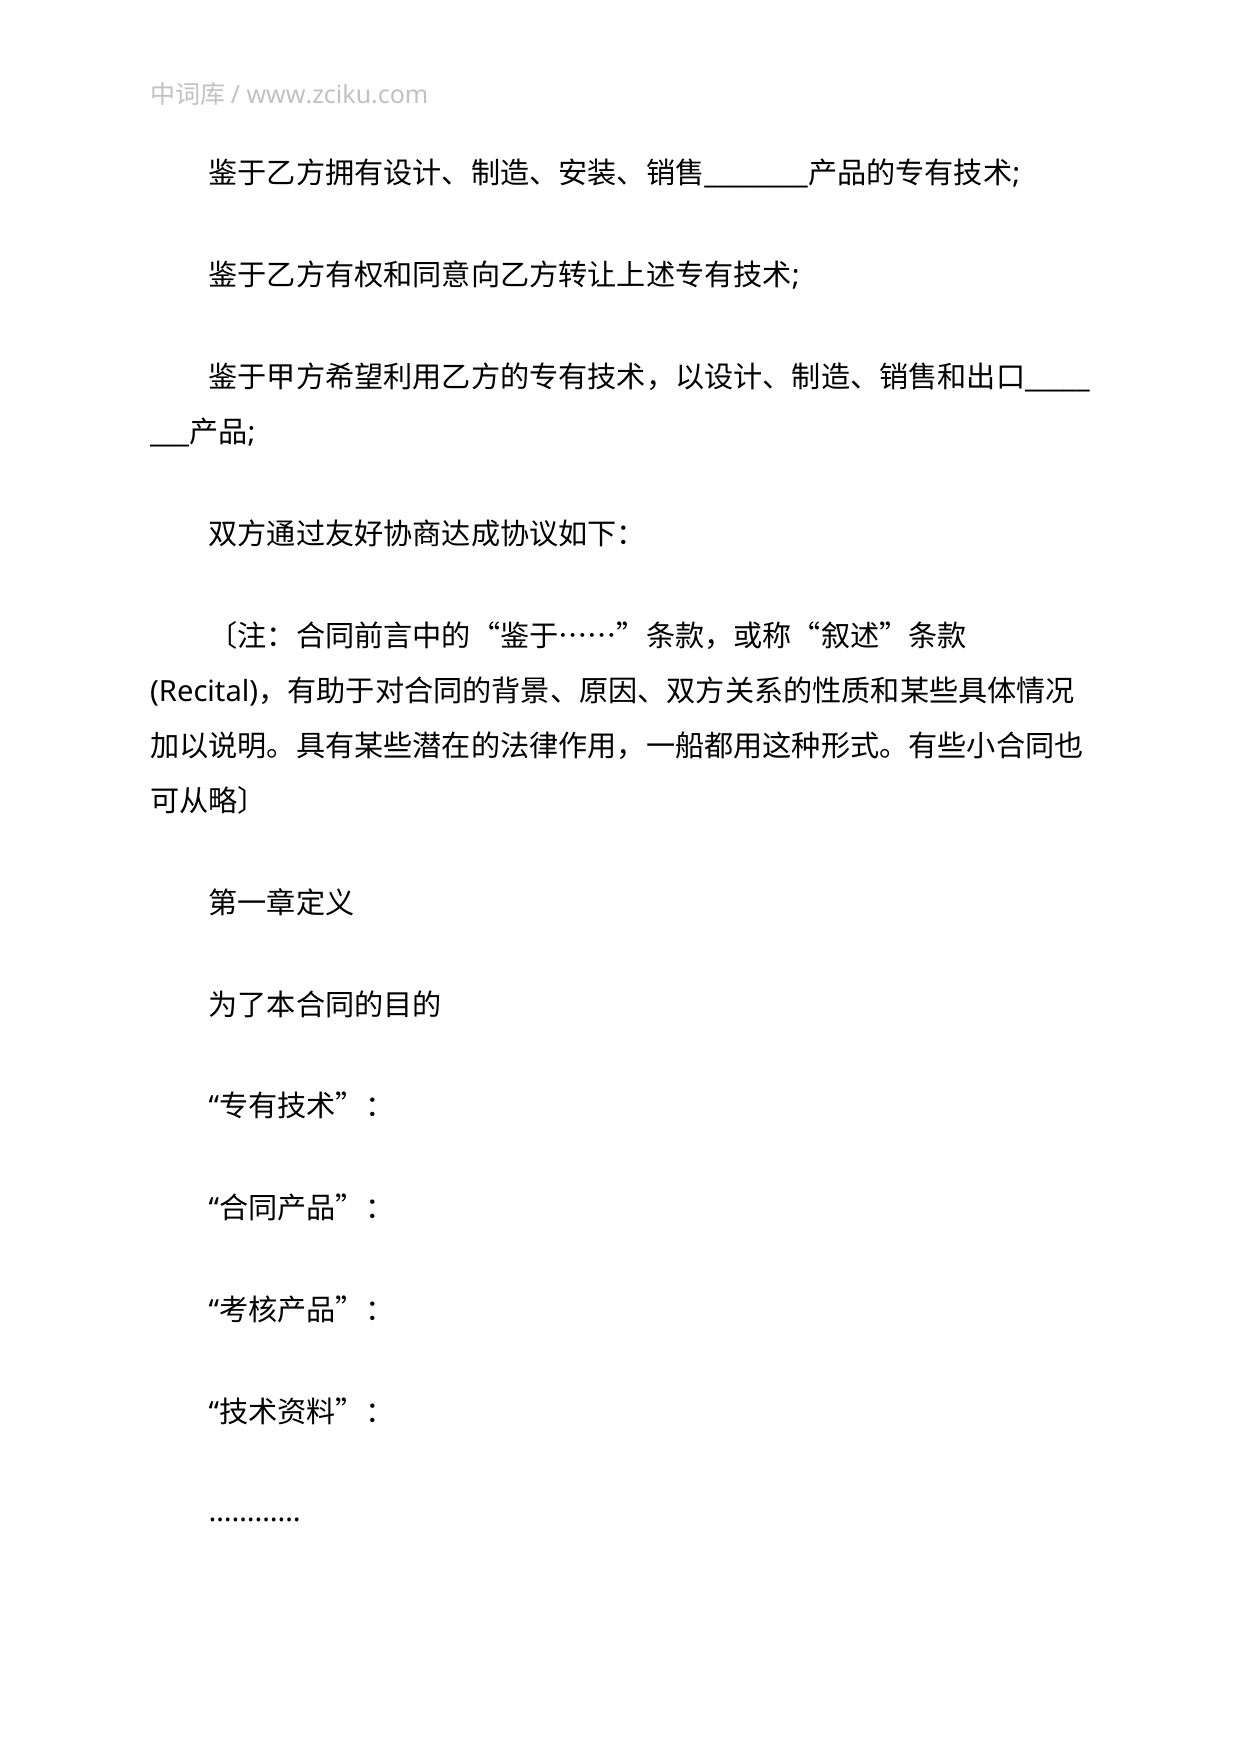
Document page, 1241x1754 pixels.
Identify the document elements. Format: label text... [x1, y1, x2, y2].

text 〔注：合同前言中的“鉴于……”条款，或称“叙述”条款(Recital)，有助于对合同的背景、原因、双方关系的性质和某些具体情况加以说明。具有某些潜在的法律作用，一船都用这种形式。有些小合同也可从略〕 [150, 613, 1090, 820]
text “技术资料”： [150, 1389, 1090, 1431]
text “合同产品”： [150, 1185, 1090, 1227]
text 鉴于甲方希望利用乙方的专有技术，以设计、制造、销售和出口________产品; [150, 354, 1090, 451]
text ………… [150, 1491, 1090, 1530]
text “考核产品”： [150, 1287, 1090, 1329]
text 第一章定义 [150, 879, 1090, 922]
text “专有技术”： [150, 1083, 1090, 1125]
text 鉴于乙方拥有设计、制造、安装、销售________产品的专有技术; [150, 150, 1090, 192]
text 双方通过友好协商达成协议如下： [150, 511, 1090, 553]
text 为了本合同的目的 [150, 981, 1090, 1023]
text 鉴于乙方有权和同意向乙方转让上述专有技术; [150, 252, 1090, 294]
